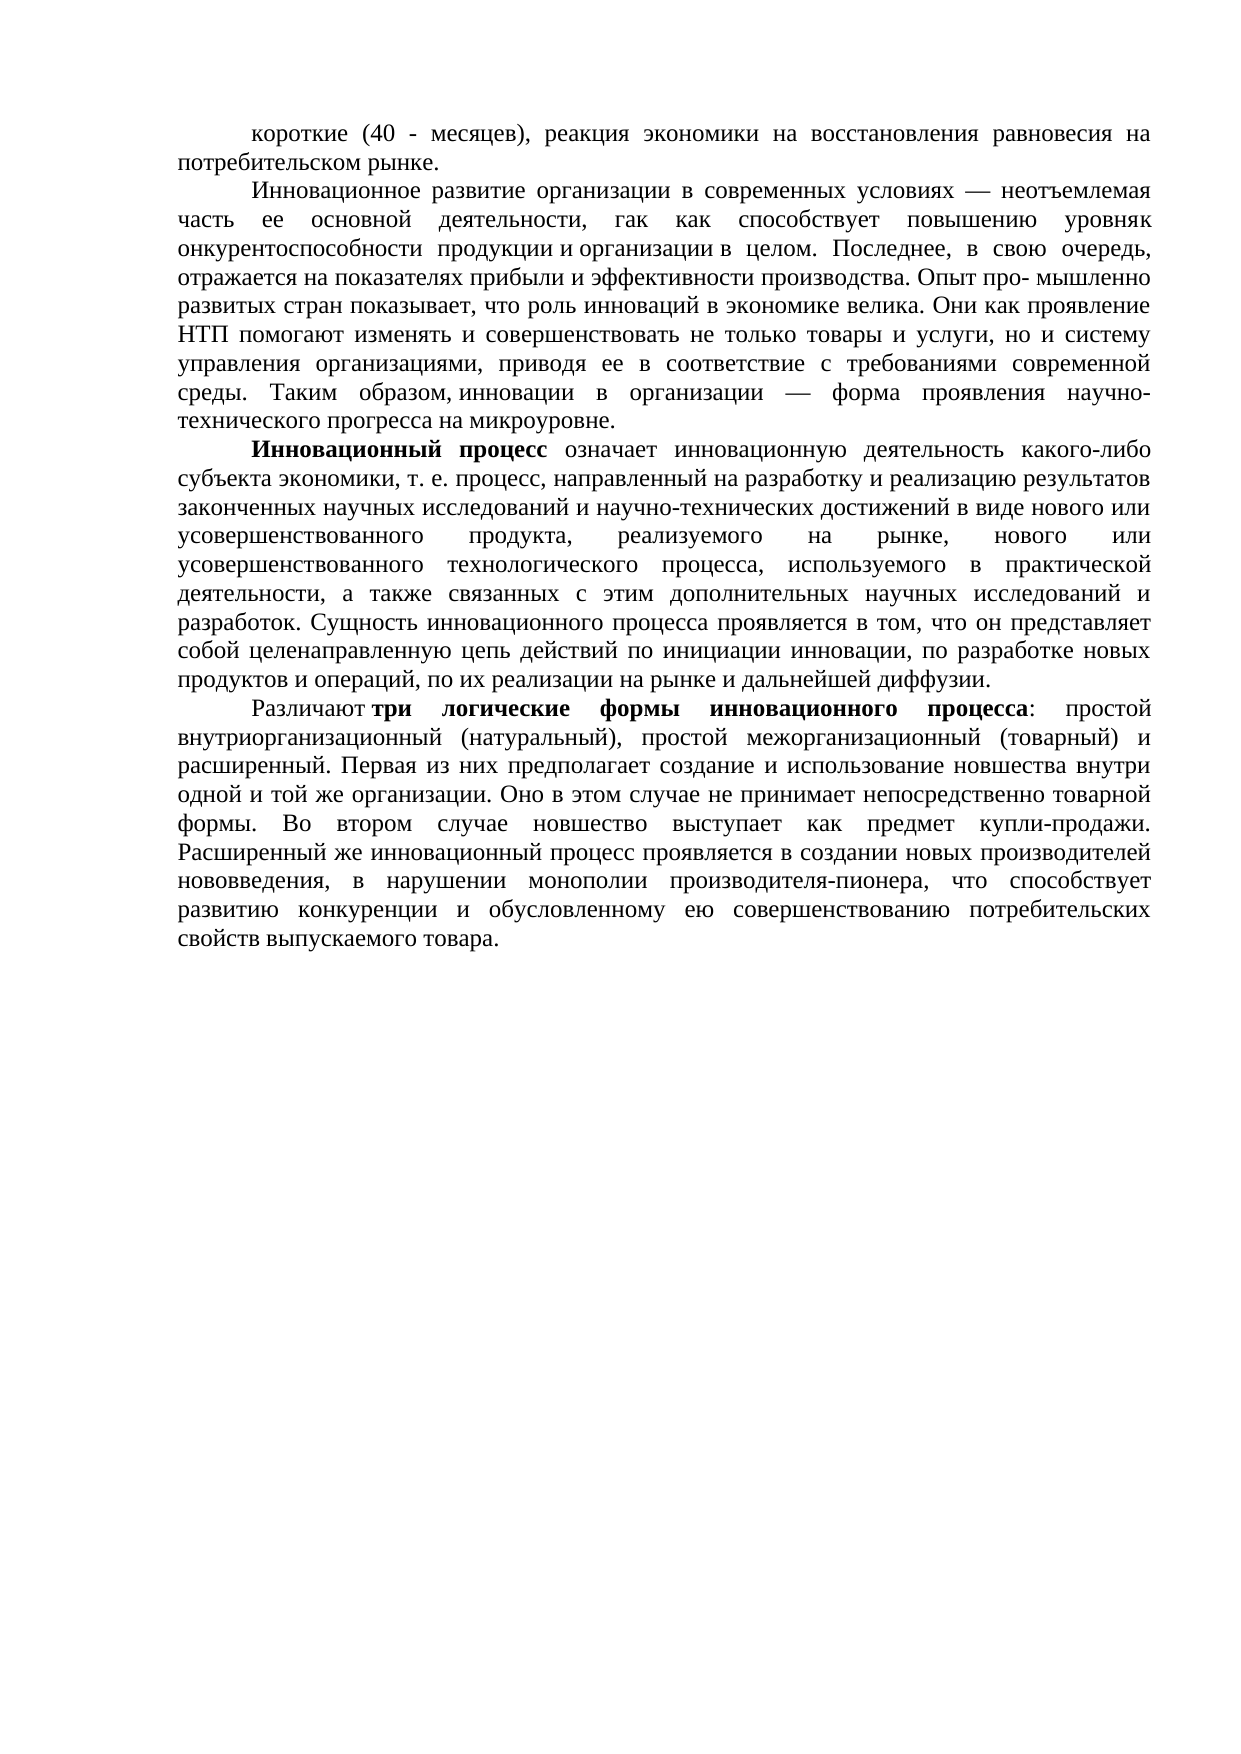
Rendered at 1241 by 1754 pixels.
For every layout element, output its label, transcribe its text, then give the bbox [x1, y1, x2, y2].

text короткие (40 - месяцев), реакция экономики на восстановления равновесия на потребительском рынке. [177, 118, 1152, 176]
text Различают три логические формы инновационного процесса: простой внутриорганизационный (натуральный), простой межорганизационный (товарный) и расширенный. Первая из них предполагает создание и использование новшества внутри одной и той же организации. Оно в этом случае не принимает непосредственно товарной формы. Во втором случае новшество выступает как предмет купли-продажи. Расширенный же инновационный процесс проявляется в создании новых производителей нововведения, в нарушении монополии производителя-пионера, что способствует развитию конкуренции и обусловленному ею совершенствованию потребительских свойств выпускаемого товара. [177, 693, 1152, 952]
text Инновационный процесс означает инновационную деятельность какого-либо субъекта экономики, т. е. процесс, направленный на разработку и реализацию результатов законченных научных исследований и научно-технических достижений в виде нового или усовершенствованного продукта, реализуемого на рынке, нового или усовершенствованного технологического процесса, используемого в практической деятельности, а также связанных с этим дополнительных научных исследований и разработок. Сущность инновационного процесса проявляется в том, что он представляет собой целенаправленную цепь действий по инициации инновации, по разработке новых продуктов и операций, по их реализации на рынке и дальнейшей диффузии. [177, 434, 1152, 693]
text Инновационное развитие организации в современных условиях — неотъемлемая часть ее основной деятельности, гак как способствует повышению уровняк онкурентоспособности продукции и организации в целом. Последнее, в свою очередь, отражается на показателях прибыли и эффективности производства. Опыт про- мышленно развитых стран показывает, что роль инноваций в экономике велика. Они как проявление НТП помогают изменять и совершенствовать не только товары и услуги, но и систему управления организациями, приводя ее в соответствие с требованиями современной среды. Таким образом, инновации в организации — форма проявления научно-технического прогресса на микроуровне. [177, 176, 1152, 434]
